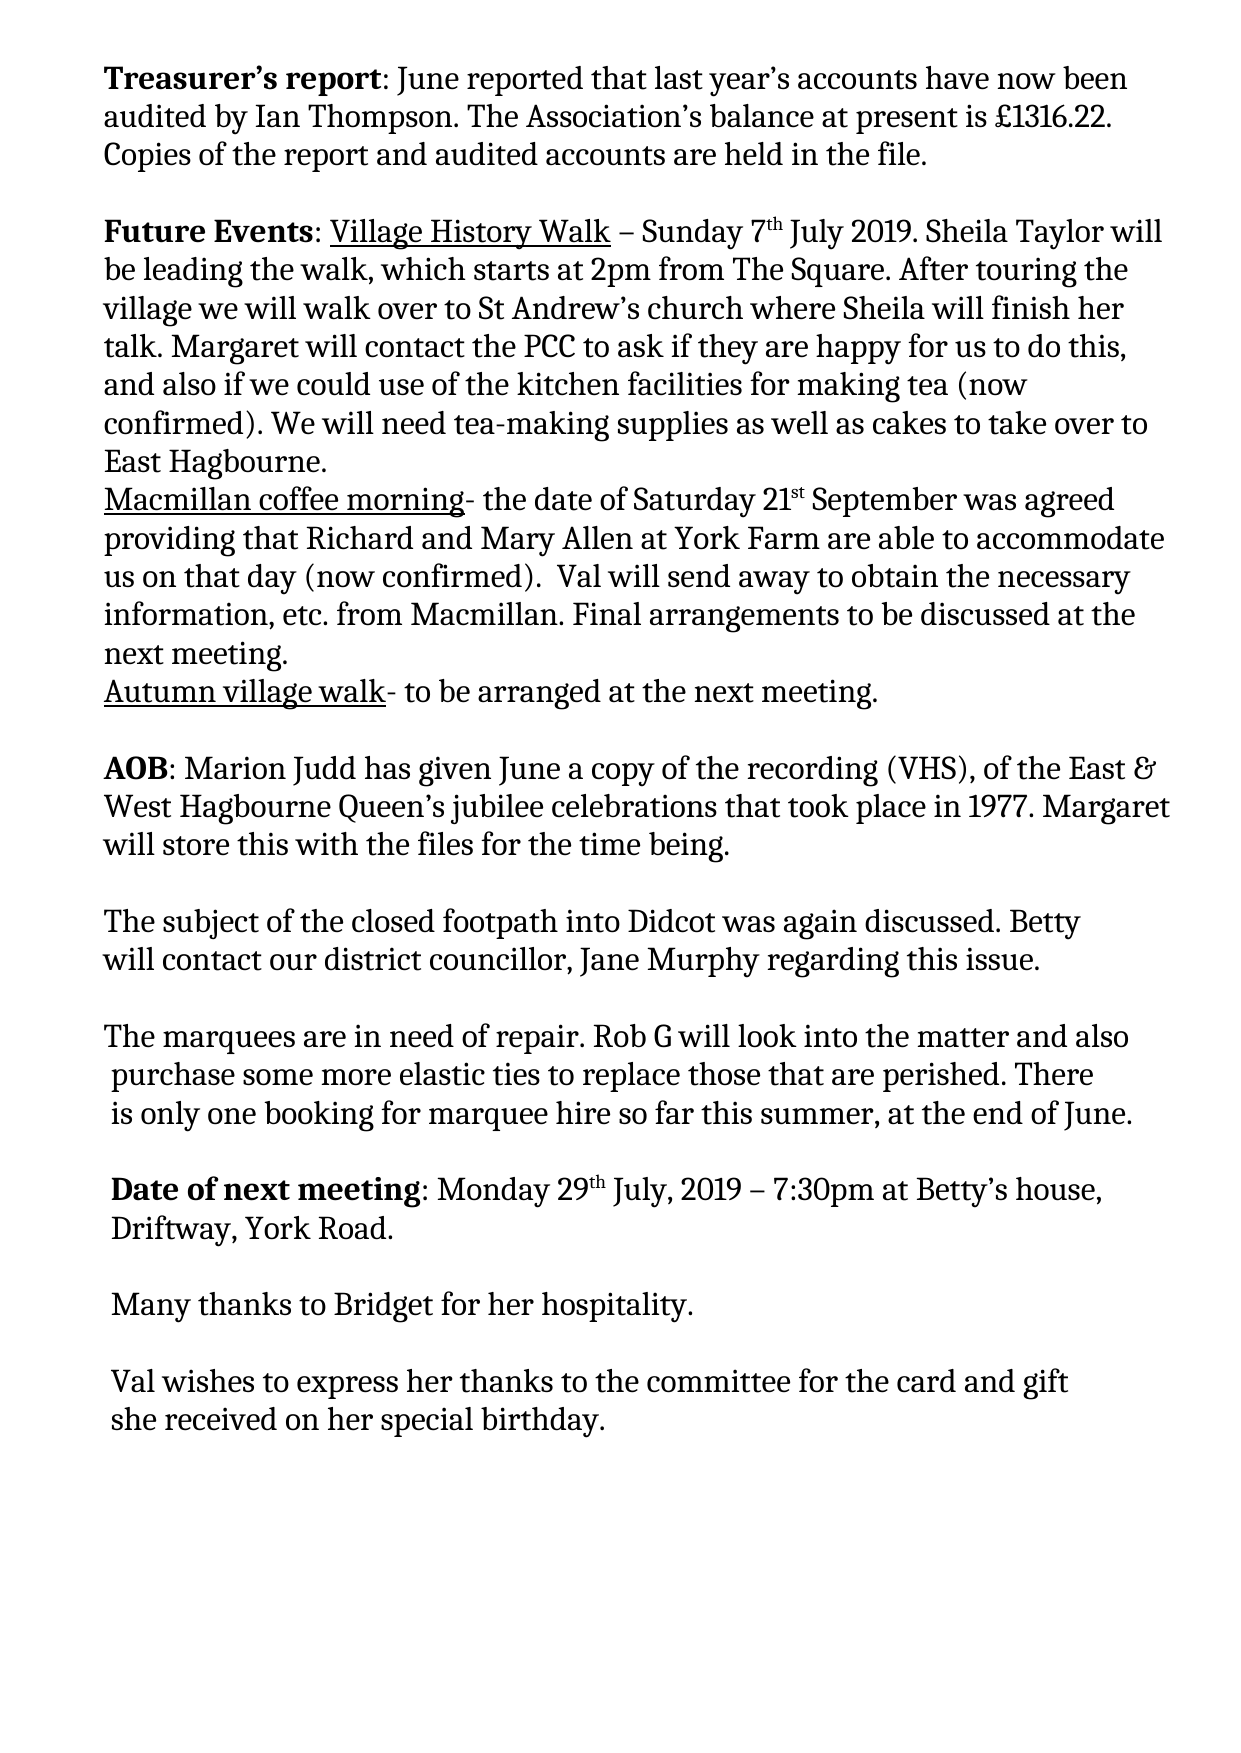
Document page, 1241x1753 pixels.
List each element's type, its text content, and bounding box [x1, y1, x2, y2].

text AOB: Marion Judd has given June a copy of the recording (VHS), of the East & West Hagbourne Queen’s jubilee celebrations that took place in 1977. Margaret will store this with the files for the time being. [103, 749, 1182, 864]
text will contact our district councillor, Jane Murphy regarding this issue. [89, 941, 1182, 979]
text The subject of the closed footpath into Didcot was again discussed. Betty [89, 902, 1182, 941]
text Val wishes to express her thanks to the committee for the card and gift [89, 1362, 1182, 1401]
text providing that Richard and Mary Allen at York Farm are able to accommodate us on that day (now confirmed). Val will send away to obtain the necessary information, etc. from Macmillan. Final arrangements to be discussed at the next meeting. [103, 519, 1182, 672]
text Macmillan coffee morning- the date of Saturday 21st September was agreed [103, 481, 1182, 519]
text Driftway, York Road. [89, 1209, 1182, 1247]
text Autumn village walk- to be arranged at the next meeting. [103, 672, 1182, 711]
text The marquees are in need of repair. Rob G will look into the matter and also [89, 1017, 1182, 1056]
text Treasurer’s report: June reported that last year’s accounts have now been audited by Ian Thompson. The Association’s balance at present is £1316.22. [103, 59, 1182, 136]
text purchase some more elastic ties to replace those that are perished. There [89, 1056, 1182, 1094]
text Copies of the report and audited accounts are held in the file. [103, 136, 1182, 174]
text Date of next meeting: Monday 29th July, 2019 – 7:30pm at Betty’s house, [89, 1171, 1182, 1209]
text she received on her special birthday. [89, 1401, 1182, 1439]
text Future Events: Village History Walk – Sunday 7th July 2019. Sheila Taylor will be leading the walk, which starts at 2pm from The Square. After touring the village we will walk over to St Andrew’s church where Sheila will finish her talk. Margaret will contact the PCC to ask if they are happy for us to do this, and also if we could use of the kitchen facilities for making tea (now confirmed). We will need tea-making supplies as well as cakes to take over to East Hagbourne. [103, 212, 1182, 481]
text is only one booking for marquee hire so far this summer, at the end of June. [89, 1094, 1182, 1132]
text Many thanks to Bridget for her hospitality. [89, 1286, 1182, 1324]
